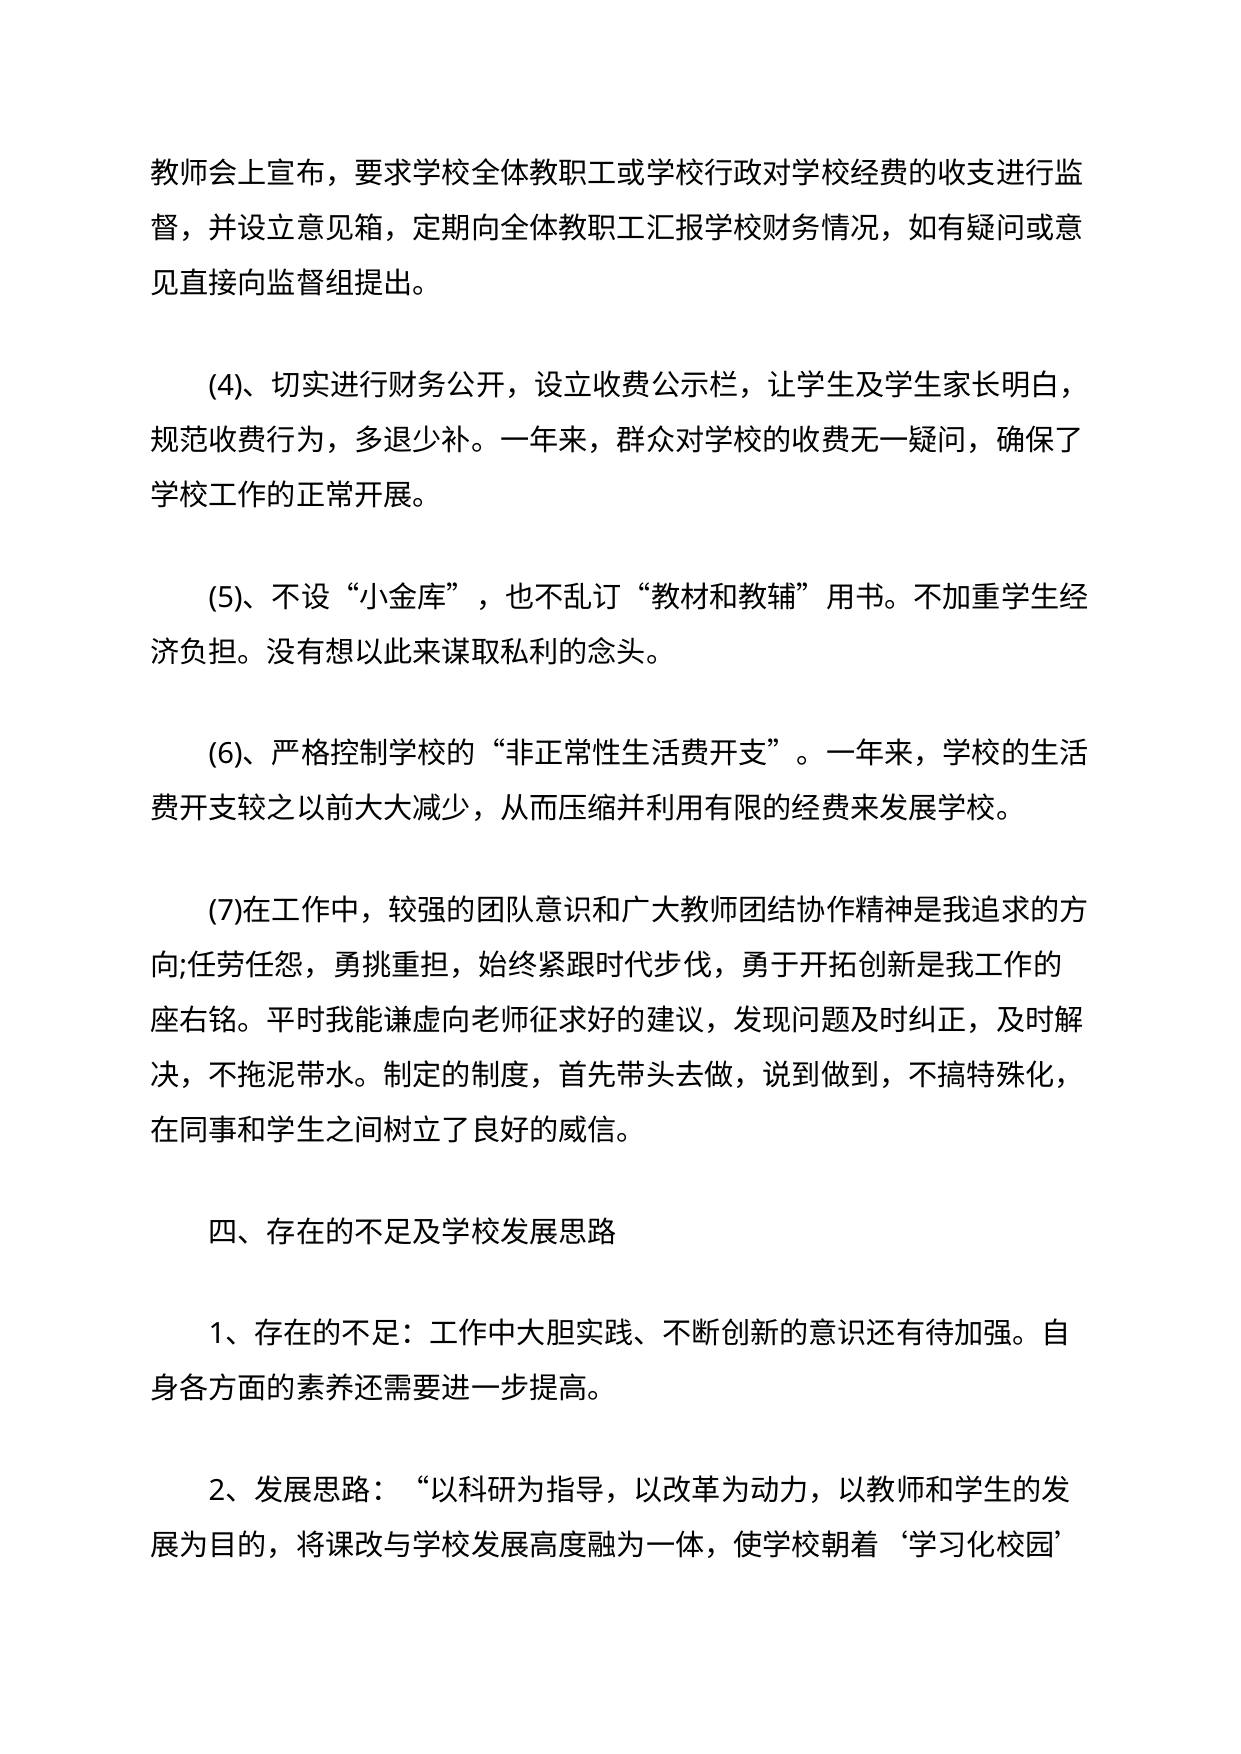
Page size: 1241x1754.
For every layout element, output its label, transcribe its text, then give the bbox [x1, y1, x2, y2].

text (5)、不设“小金库”，也不乱订“教材和教辅”用书。不加重学生经济负担。没有想以此来谋取私利的念头。 [150, 573, 1090, 671]
text 四、存在的不足及学校发展思路 [150, 1208, 1090, 1251]
text (6)、严格控制学校的“非正常性生活费开支”。一年来，学校的生活费开支较之以前大大减少，从而压缩并利用有限的经费来发展学校。 [150, 730, 1090, 827]
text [150, 1467, 1090, 1564]
text 1、存在的不足：工作中大胆实践、不断创新的意识还有待加强。自身各方面的素养还需要进一步提高。 [150, 1310, 1090, 1407]
text (4)、切实进行财务公开，设立收费公示栏，让学生及学生家长明白，规范收费行为，多退少补。一年来，群众对学校的收费无一疑问，确保了学校工作的正常开展。 [150, 362, 1090, 514]
text (7)在工作中，较强的团队意识和广大教师团结协作精神是我追求的方向;任劳任怨，勇挑重担，始终紧跟时代步伐，勇于开拓创新是我工作的座右铭。平时我能谦虚向老师征求好的建议，发现问题及时纠正，及时解决，不拖泥带水。制定的制度，首先带头去做，说到做到，不搞特殊化，在同事和学生之间树立了良好的威信。 [150, 887, 1090, 1149]
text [150, 150, 1090, 302]
